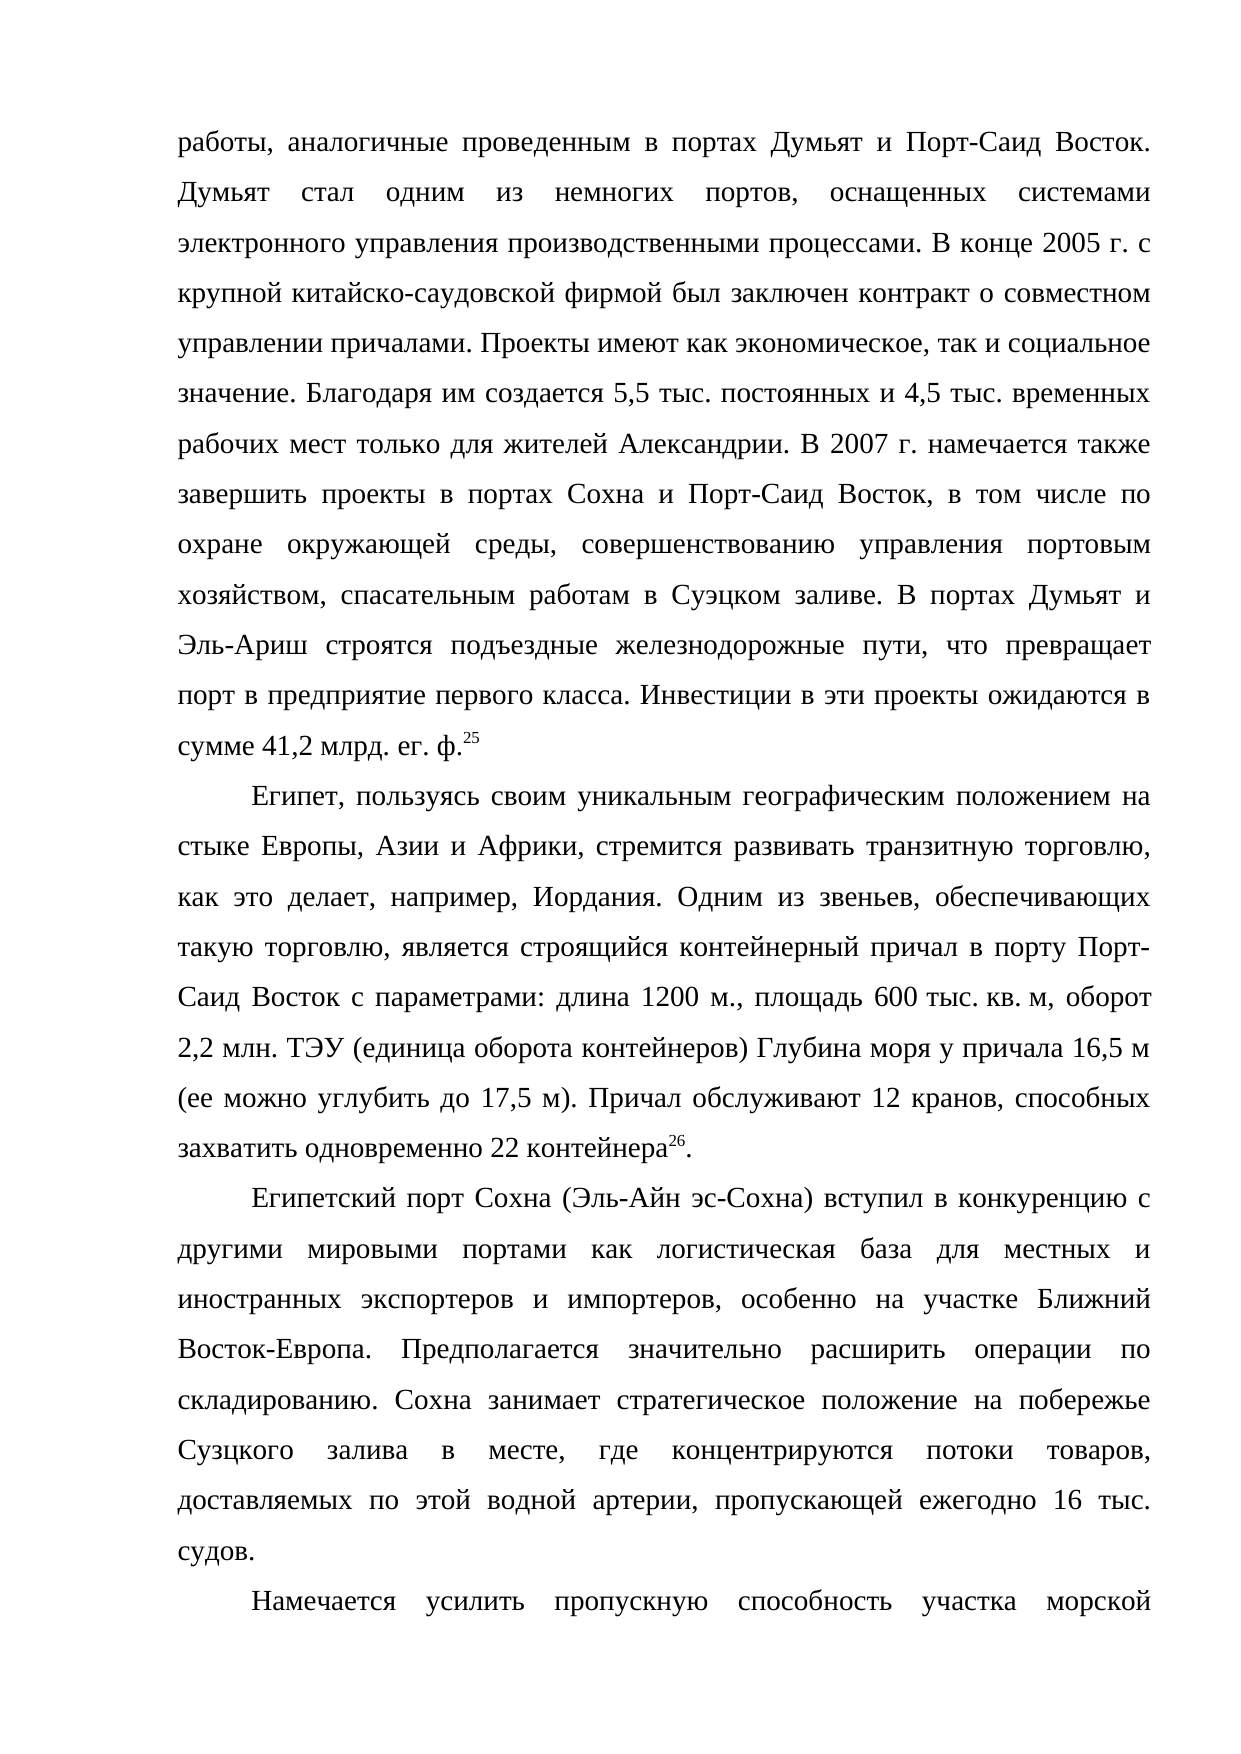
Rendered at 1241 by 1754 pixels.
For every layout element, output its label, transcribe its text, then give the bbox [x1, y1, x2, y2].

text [177, 124, 1152, 761]
text Египетский порт Сохна (Эль-Айн эс-Сохна) вступил в конкуренцию с другими мировыми портами как логистическая база для местных и иностранных экспортеров и импортеров, особенно на участке Ближний Восток-Европа. Предполагается значительно расширить операции по складированию. Сохна занимает стратегическое положение на побережье Сузцкого залива в месте, где концентрируются потоки товаров, доставляемых по этой водной артерии, пропускающей ежегодно 16 тыс. судов. [177, 1181, 1152, 1566]
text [177, 1583, 1152, 1617]
text Египет, пользуясь своим уникальным географическим положением на стыке Европы, Азии и Африки, стремится развивать транзитную торговлю, как это делает, например, Иордания. Одним из звеньев, обеспечивающих такую торговлю, является строящийся контейнерный причал в порту Порт-Саид Восток с параметрами: длина 1200 м., площадь 600 тыс. кв. м, оборот 2,2 млн. ТЭУ (единица оборота контейнеров) Глубина моря у причала 16,5 м (ее можно углубить до 17,5 м). Причал обслуживают 12 кранов, способных захватить одновременно 22 контейнера26. [177, 778, 1152, 1164]
